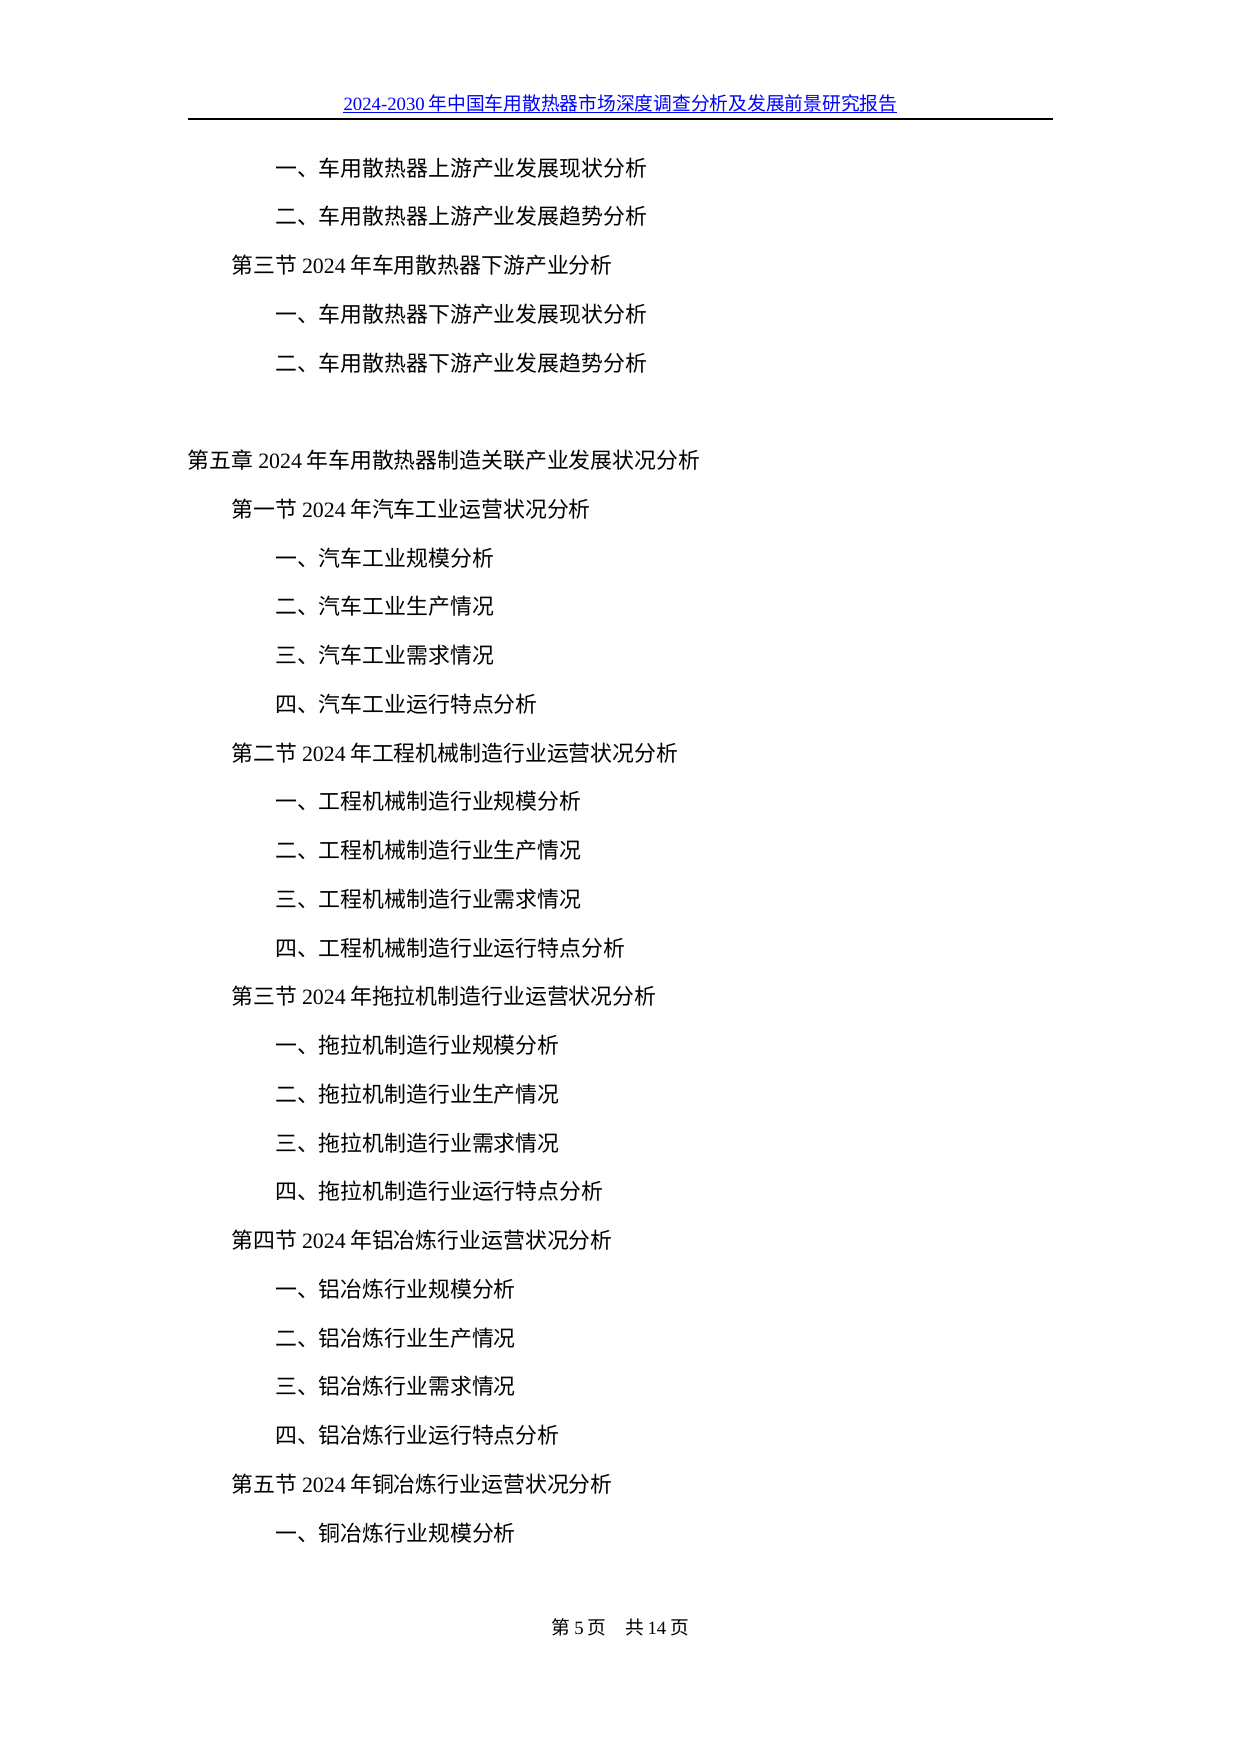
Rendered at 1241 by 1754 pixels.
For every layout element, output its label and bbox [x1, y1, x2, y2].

text [187, 150, 1053, 1548]
